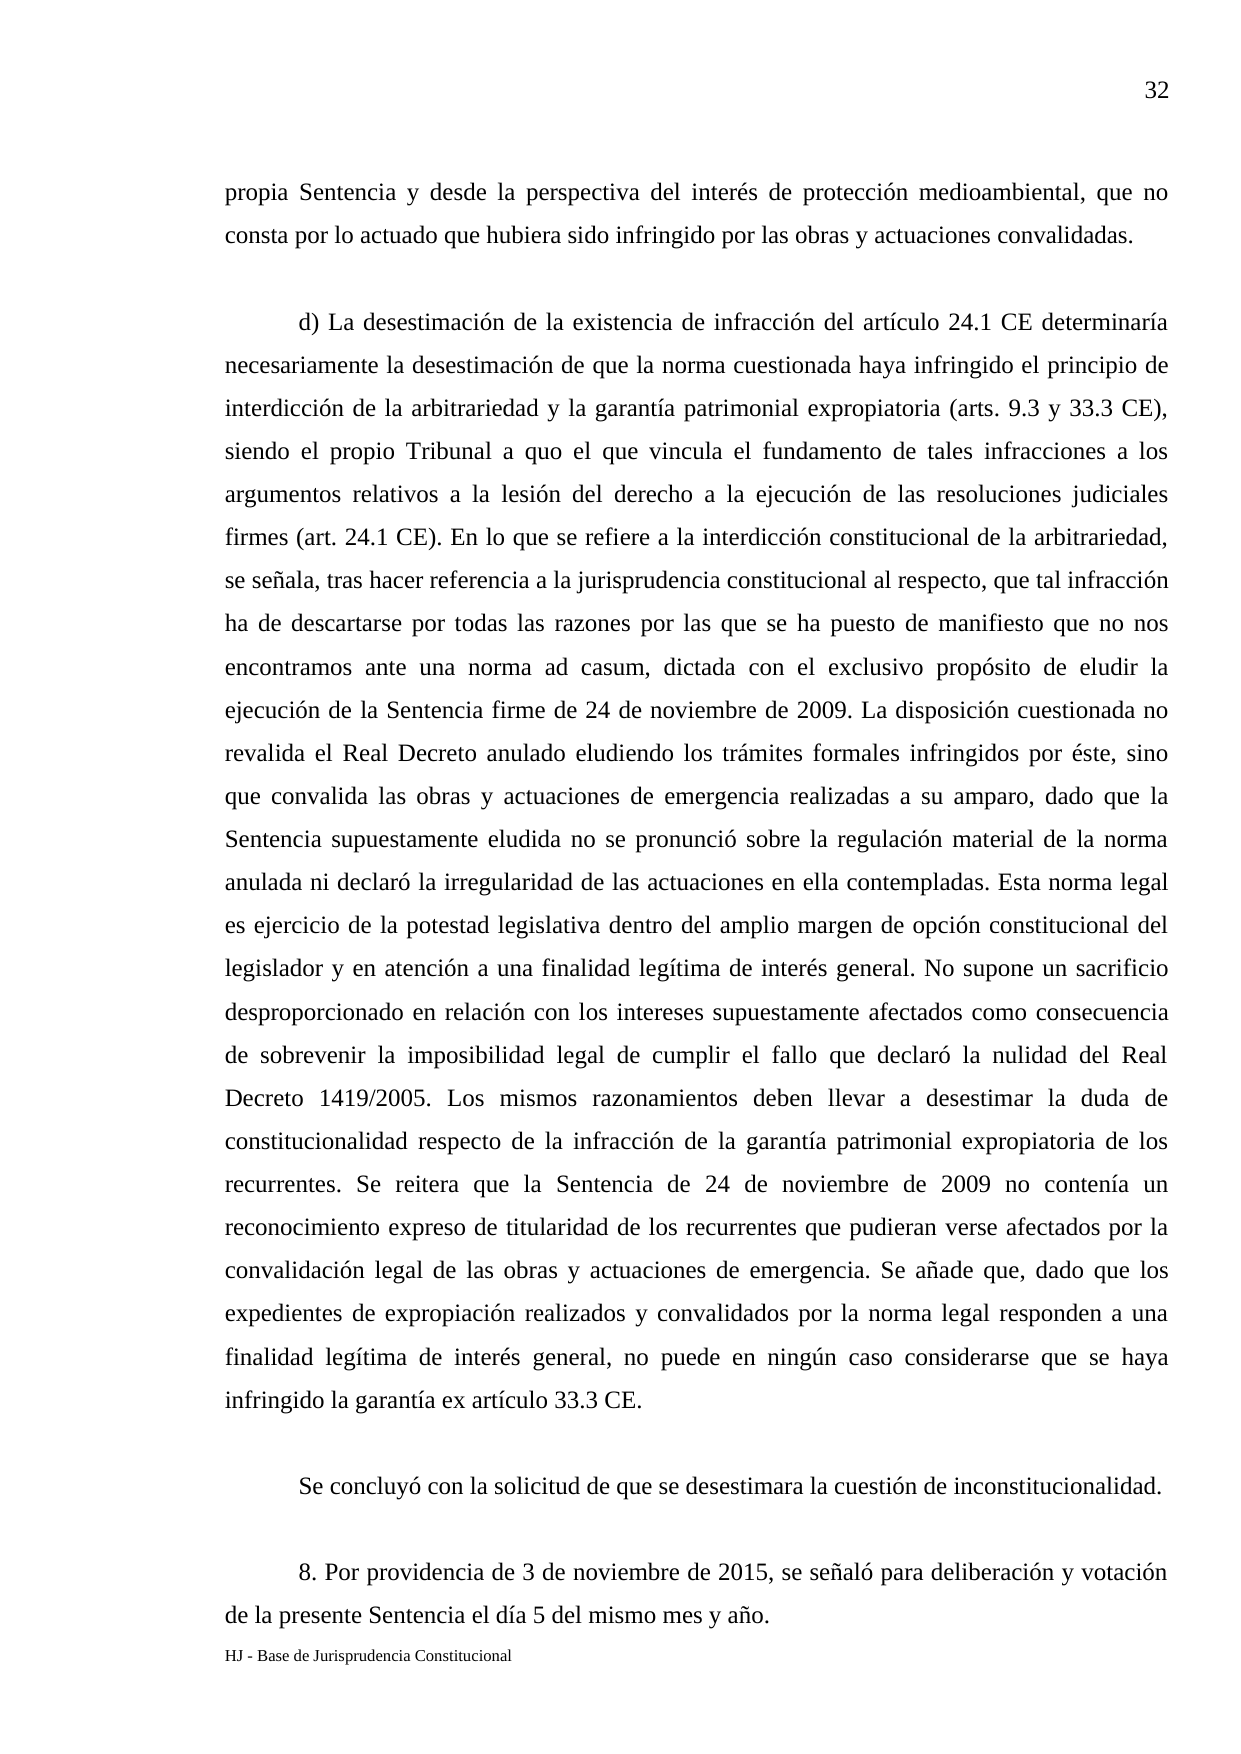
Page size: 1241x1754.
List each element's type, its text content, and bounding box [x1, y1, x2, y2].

text d) La desestimación de la existencia de infracción del artículo 24.1 CE determinaría necesariamente la desestimación de que la norma cuestionada haya infringido el principio de interdicción de la arbitrariedad y la garantía patrimonial expropiatoria (arts. 9.3 y 33.3 CE), siendo el propio Tribunal a quo el que vincula el fundamento de tales infracciones a los argumentos relativos a la lesión del derecho a la ejecución de las resoluciones judiciales firmes (art. 24.1 CE). En lo que se refiere a la interdicción constitucional de la arbitrariedad, se señala, tras hacer referencia a la jurisprudencia constitucional al respecto, que tal infracción ha de descartarse por todas las razones por las que se ha puesto de manifiesto que no nos encontramos ante una norma ad casum, dictada con el exclusivo propósito de eludir la ejecución de la Sentencia firme de 24 de noviembre de 2009. La disposición cuestionada no revalida el Real Decreto anulado eludiendo los trámites formales infringidos por éste, sino que convalida las obras y actuaciones de emergencia realizadas a su amparo, dado que la Sentencia supuestamente eludida no se pronunció sobre la regulación material de la norma anulada ni declaró la irregularidad de las actuaciones en ella contempladas. Esta norma legal es ejercicio de la potestad legislativa dentro del amplio margen de opción constitucional del legislador y en atención a una finalidad legítima de interés general. No supone un sacrificio desproporcionado en relación con los intereses supuestamente afectados como consecuencia de sobrevenir la imposibilidad legal de cumplir el fallo que declaró la nulidad del Real Decreto 1419/2005. Los mismos razonamientos deben llevar a desestimar la duda de constitucionalidad respecto de la infracción de la garantía patrimonial expropiatoria de los recurrentes. Se reitera que la Sentencia de 24 de noviembre de 2009 no contenía un reconocimiento expreso de titularidad de los recurrentes que pudieran verse afectados por la convalidación legal de las obras y actuaciones de emergencia. Se añade que, dado que los expedientes de expropiación realizados y convalidados por la norma legal responden a una finalidad legítima de interés general, no puede en ningún caso considerarse que se haya infringido la garantía ex artículo 33.3 CE. [224, 307, 1169, 1413]
text Se concluyó con la solicitud de que se desestimara la cuestión de inconstitucionalidad. [224, 1471, 1169, 1500]
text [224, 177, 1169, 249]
text 8. Por providencia de 3 de noviembre de 2015, se señaló para deliberación y votación de la presente Sentencia el día 5 del mismo mes y año. [224, 1557, 1169, 1629]
